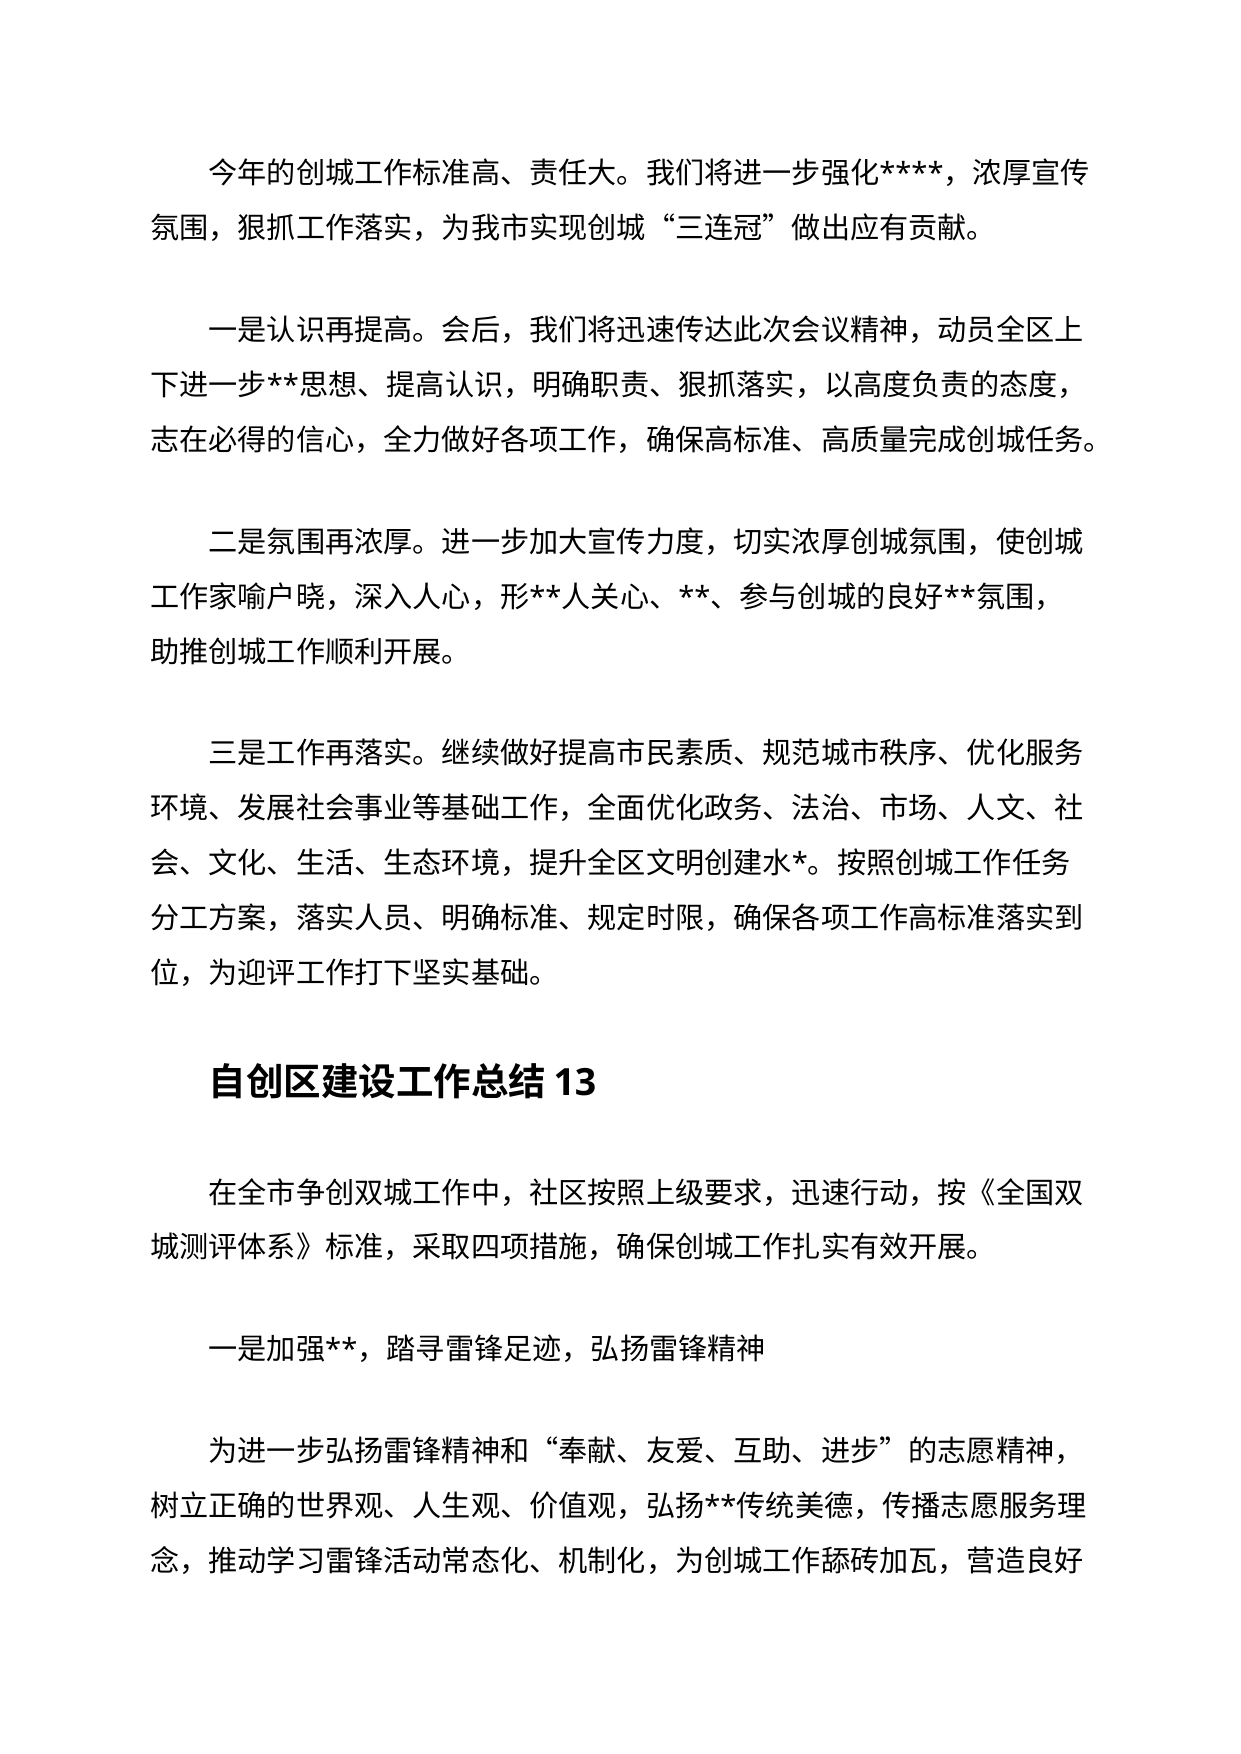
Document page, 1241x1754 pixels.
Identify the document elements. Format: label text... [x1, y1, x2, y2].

text 自创区建设工作总结13 [150, 1052, 1090, 1106]
text 一是加强**，踏寻雷锋足迹，弘扬雷锋精神 [150, 1326, 1090, 1368]
text 一是认识再提高。会后，我们将迅速传达此次会议精神，动员全区上下进一步**思想、提高认识，明确职责、狠抓落实，以高度负责的态度，志在必得的信心，全力做好各项工作，确保高标准、高质量完成创城任务。 [150, 307, 1090, 459]
text 今年的创城工作标准高、责任大。我们将进一步强化****，浓厚宣传氛围，狠抓工作落实，为我市实现创城“三连冠”做出应有贡献。 [150, 150, 1090, 247]
text 在全市争创双城工作中，社区按照上级要求，迅速行动，按《全国双城测评体系》标准，采取四项措施，确保创城工作扎实有效开展。 [150, 1169, 1090, 1266]
text 二是氛围再浓厚。进一步加大宣传力度，切实浓厚创城氛围，使创城工作家喻户晓，深入人心，形**人关心、**、参与创城的良好**氛围，助推创城工作顺利开展。 [150, 518, 1090, 671]
text 三是工作再落实。继续做好提高市民素质、规范城市秩序、优化服务环境、发展社会事业等基础工作，全面优化政务、法治、市场、人文、社会、文化、生活、生态环境，提升全区文明创建水*。按照创城工作任务分工方案，落实人员、明确标准、规定时限，确保各项工作高标准落实到位，为迎评工作打下坚实基础。 [150, 730, 1090, 992]
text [150, 1428, 1090, 1580]
